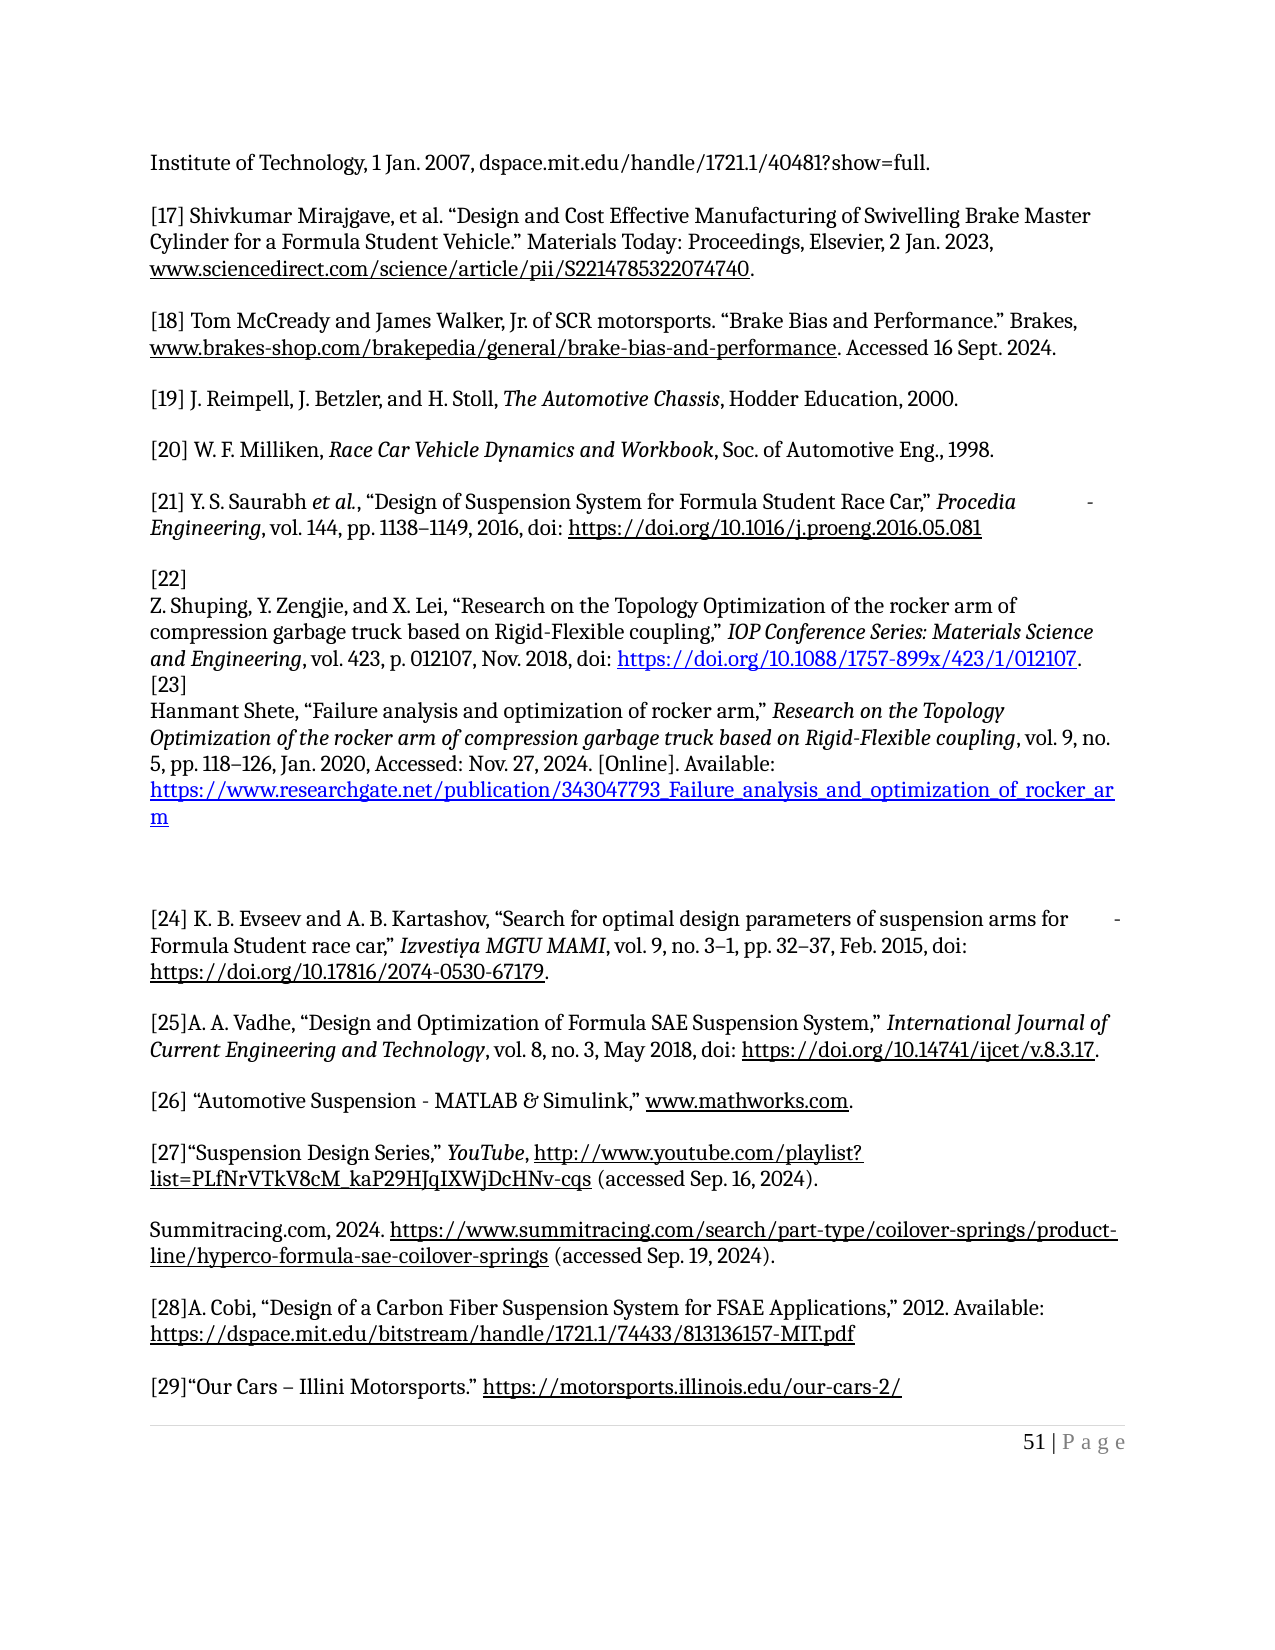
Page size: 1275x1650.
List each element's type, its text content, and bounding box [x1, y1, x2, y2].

text [24] K. B. Evseev and A. B. Kartashov, “Search for optimal design parameters of suspension arms for -Formula Student race car,” Izvestiya MGTU MAMI, vol. 9, no. 3–1, pp. 32–37, Feb. 2015, doi: https://doi.org/10.17816/2074-0530-67179. [150, 906, 1125, 985]
text [27]“Suspension Design Series,” YouTube, http://www.youtube.com/playlist?list=PLfNrVTkV8cM_kaP29HJqIXWjDcHNv-cqs (accessed Sep. 16, 2024). [150, 1139, 1125, 1192]
text Summitracing.com, 2024. https://www.summitracing.com/search/part-type/coilover-springs/product-line/hyperco-formula-sae-coilover-springs (accessed Sep. 19, 2024). [150, 1217, 1125, 1270]
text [150, 150, 1125, 176]
text [23] [150, 672, 1125, 698]
text [22] [150, 566, 1125, 593]
text [28]A. Cobi, “Design of a Carbon Fiber Suspension System for FSAE Applications,” 2012. Available: https://dspace.mit.edu/bitstream/handle/1721.1/74433/813136157-MIT.pdf [150, 1295, 1125, 1347]
text [21] Y. S. Saurabh et al., “Design of Suspension System for Formula Student Race Car,” Procedia - Engineering, vol. 144, pp. 1138–1149, 2016, doi: https://doi.org/10.1016/j.proeng.2016.05.081 [150, 488, 1125, 541]
text [29]“Our Cars – Illini Motorsports.” https://motorsports.illinois.edu/our-cars-2/ [150, 1374, 1125, 1400]
text [25]A. A. Vadhe, “Design and Optimization of Formula SAE Suspension System,” International Journal of Current Engineering and Technology, vol. 8, no. 3, May 2018, doi: https://doi.org/10.14741/ijcet/v.8.3.17. [150, 1010, 1125, 1063]
text Hanmant Shete, “Failure analysis and optimization of rocker arm,” Research on the Topology Optimization of the rocker arm of compression garbage truck based on Rigid-Flexible coupling, vol. 9, no. 5, pp. 118–126, Jan. 2020, Accessed: Nov. 27, 2024. [Online]. Available: https://www.researchgate.net/publication/343047793_Failure_analysis_and_optimization_of_rocker_arm [150, 698, 1125, 830]
text [18] Tom McCready and James Walker, Jr. of SCR motorsports. “Brake Bias and Performance.” Brakes, www.brakes-shop.com/brakepedia/general/brake-bias-and-performance. Accessed 16 Sept. 2024. [150, 308, 1125, 361]
text [19] J. Reimpell, J. Betzler, and H. Stoll, The Automotive Chassis, Hodder Education, 2000. [150, 386, 1125, 412]
text [20] W. F. Milliken, Race Car Vehicle Dynamics and Workbook, Soc. of Automotive Eng., 1998. [150, 437, 1125, 463]
text [17] Shivkumar Mirajgave, et al. “Design and Cost Effective Manufacturing of Swivelling Brake Master Cylinder for a Formula Student Vehicle.” Materials Today: Proceedings, Elsevier, 2 Jan. 2023, www.sciencedirect.com/science/article/pii/S2214785322074740. [150, 203, 1125, 282]
text Z. Shuping, Y. Zengjie, and X. Lei, “Research on the Topology Optimization of the rocker arm of compression garbage truck based on Rigid-Flexible coupling,” IOP Conference Series: Materials Science and Engineering, vol. 423, p. 012107, Nov. 2018, doi: https://doi.org/10.1088/1757-899x/423/1/012107. [150, 593, 1125, 672]
text [26] “Automotive Suspension - MATLAB & Simulink,” www.mathworks.com. [150, 1088, 1125, 1114]
